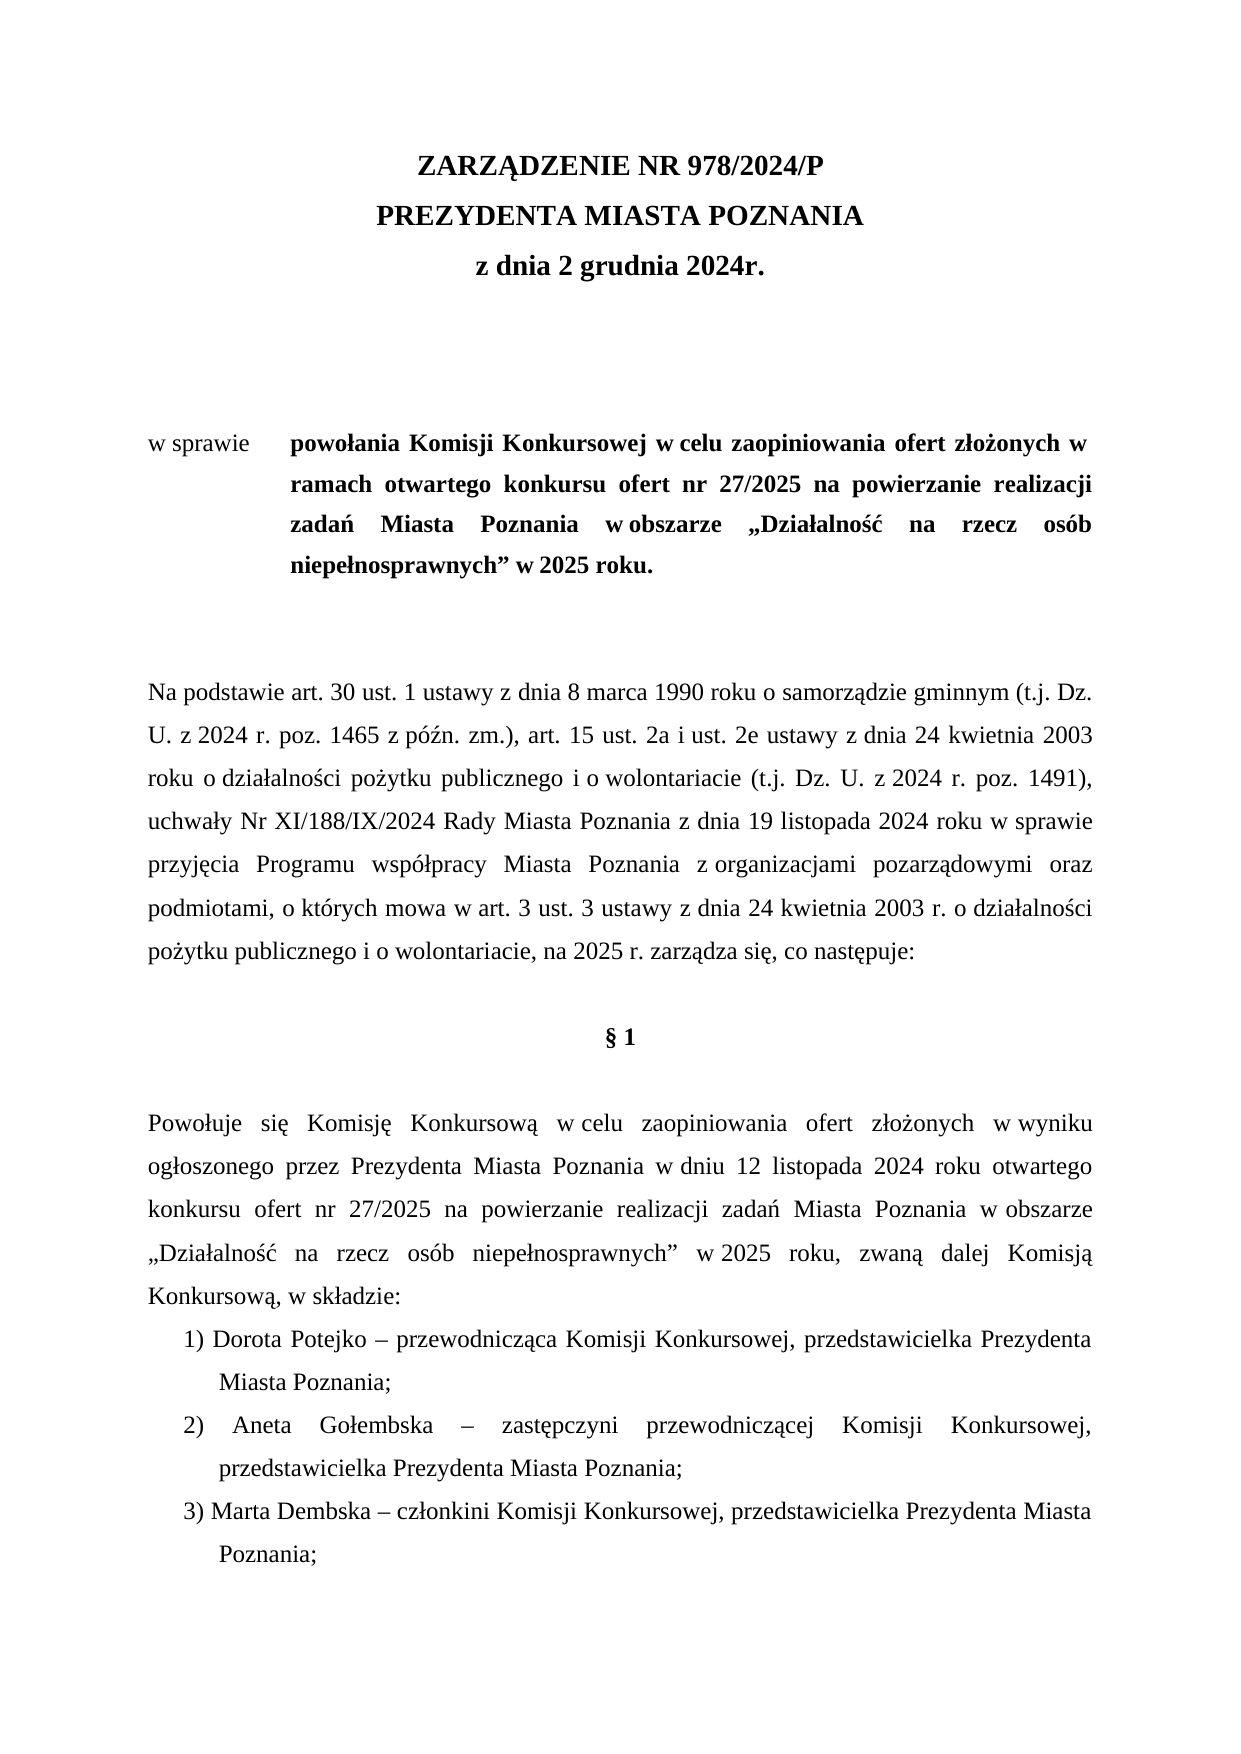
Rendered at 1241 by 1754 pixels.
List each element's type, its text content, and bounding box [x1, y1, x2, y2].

subtitle ZARZĄDZENIE NR [148, 148, 1093, 181]
text Powołuje się Komisję Konkursową w celu zaopiniowania ofert złożonych w wyniku ogłoszonego przez Prezydenta Miasta Poznania w dniu 12 listopada 2024 roku otwartego konkursu ofert nr 27/2025 na powierzanie realizacji zadań Miasta Poznania w obszarze „Działalność na rzecz osób niepełnosprawnych” w 2025 roku, zwaną dalej Komisją Konkursową, w składzie: [148, 1108, 1093, 1309]
subtitle PREZYDENTA MIASTA POZNANIA [148, 198, 1093, 231]
text 3) Marta Dembska – członkini Komisji Konkursowej, przedstawicielka Prezydenta Miasta Poznania; [183, 1496, 1093, 1568]
table_header powołania Komisji Konkursowej w celu zaopiniowania ofert złożonych w ramach otwartego konkursu ofert nr 27/2025 na powierzanie realizacji zadań Miasta Poznania w obszarze „Działalność na rzecz osób niepełnosprawnych” w 2025 roku. [279, 428, 1104, 591]
text § 1 [148, 1022, 1093, 1051]
text 1) Dorota Potejko – przewodnicząca Komisji Konkursowej, przedstawicielka Prezydenta Miasta Poznania; [183, 1324, 1093, 1396]
table_header w sprawie [136, 428, 279, 591]
text z dnia 2 grudnia 2024r. [148, 248, 1093, 282]
text 2) Aneta Gołembska – zastępczyni przewodniczącej Komisji Konkursowej, przedstawicielka Prezydenta Miasta Poznania; [183, 1410, 1093, 1482]
text Na podstawie art. 30 ust. 1 ustawy z dnia 8 marca 1990 roku o samorządzie gminnym (t.j. Dz. U. z 2024 r. poz. 1465 z późn. zm.), art. 15 ust. 2a i ust. 2e ustawy z dnia 24 kwietnia 2003 roku o działalności pożytku publicznego i o wolontariacie (t.j. Dz. U. z 2024 r. poz. 1491), uchwały Nr XI/188/IX/2024 Rady Miasta Poznania z dnia 19 listopada 2024 roku w sprawie przyjęcia Programu współpracy Miasta Poznania z organizacjami pozarządowymi oraz podmiotami, o których mowa w art. 3 ust. 3 ustawy z dnia 24 kwietnia 2003 r. o działalności pożytku publicznego i o wolontariacie, na 2025 r. zarządza się, co następuje: [148, 677, 1093, 964]
